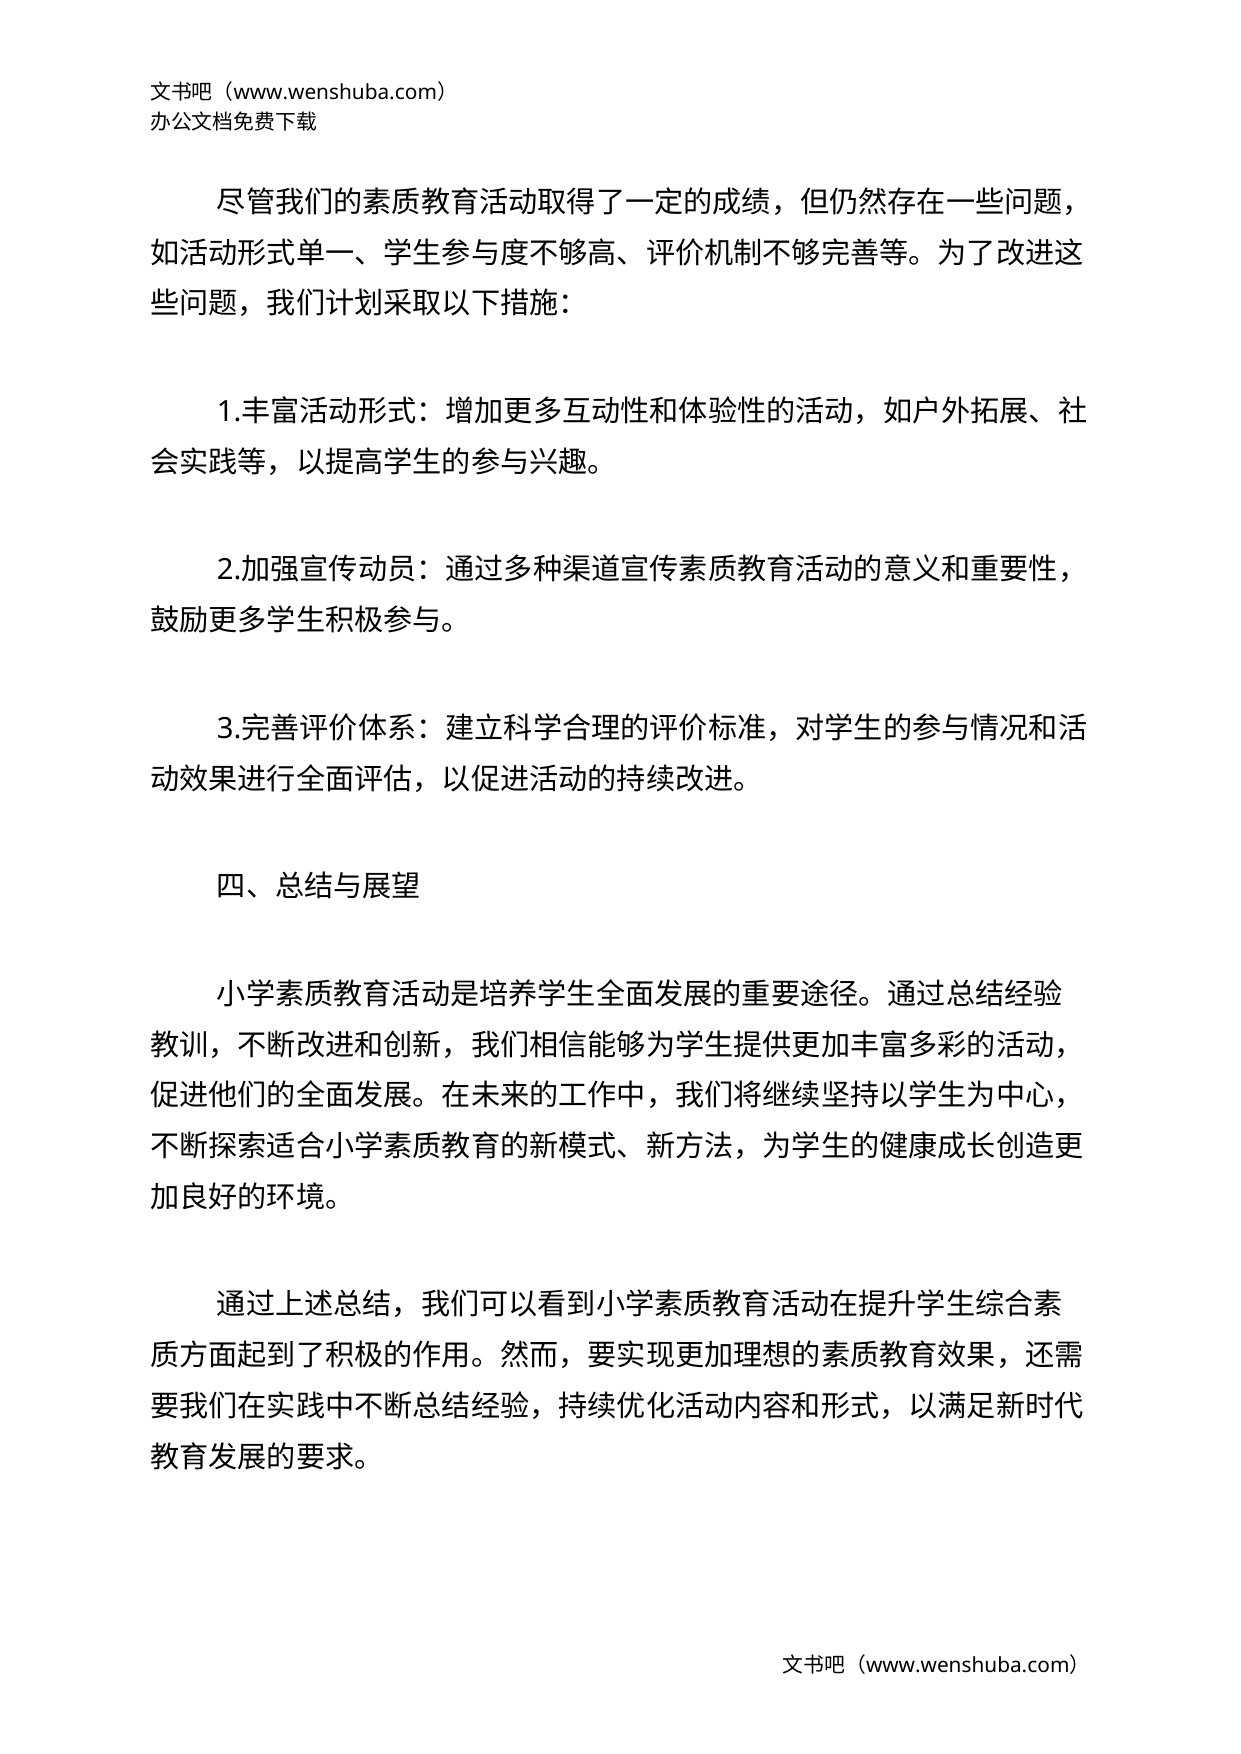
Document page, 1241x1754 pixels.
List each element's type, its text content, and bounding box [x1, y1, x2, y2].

text 1.丰富活动形式：增加更多互动性和体验性的活动，如户外拓展、社会实践等，以提高学生的参与兴趣。 [150, 387, 1090, 481]
text 2.加强宣传动员：通过多种渠道宣传素质教育活动的意义和重要性，鼓励更多学生积极参与。 [150, 546, 1090, 639]
text 3.完善评价体系：建立科学合理的评价标准，对学生的参与情况和活动效果进行全面评估，以促进活动的持续改进。 [150, 704, 1090, 797]
text 四、总结与展望 [150, 863, 1090, 905]
text 尽管我们的素质教育活动取得了一定的成绩，但仍然存在一些问题，如活动形式单一、学生参与度不够高、评价机制不够完善等。为了改进这些问题，我们计划采取以下措施： [150, 178, 1090, 322]
text 小学素质教育活动是培养学生全面发展的重要途径。通过总结经验教训，不断改进和创新，我们相信能够为学生提供更加丰富多彩的活动，促进他们的全面发展。在未来的工作中，我们将继续坚持以学生为中心，不断探索适合小学素质教育的新模式、新方法，为学生的健康成长创造更加良好的环境。 [150, 970, 1090, 1216]
text 通过上述总结，我们可以看到小学素质教育活动在提升学生综合素质方面起到了积极的作用。然而，要实现更加理想的素质教育效果，还需要我们在实践中不断总结经验，持续优化活动内容和形式，以满足新时代教育发展的要求。 [150, 1281, 1090, 1475]
